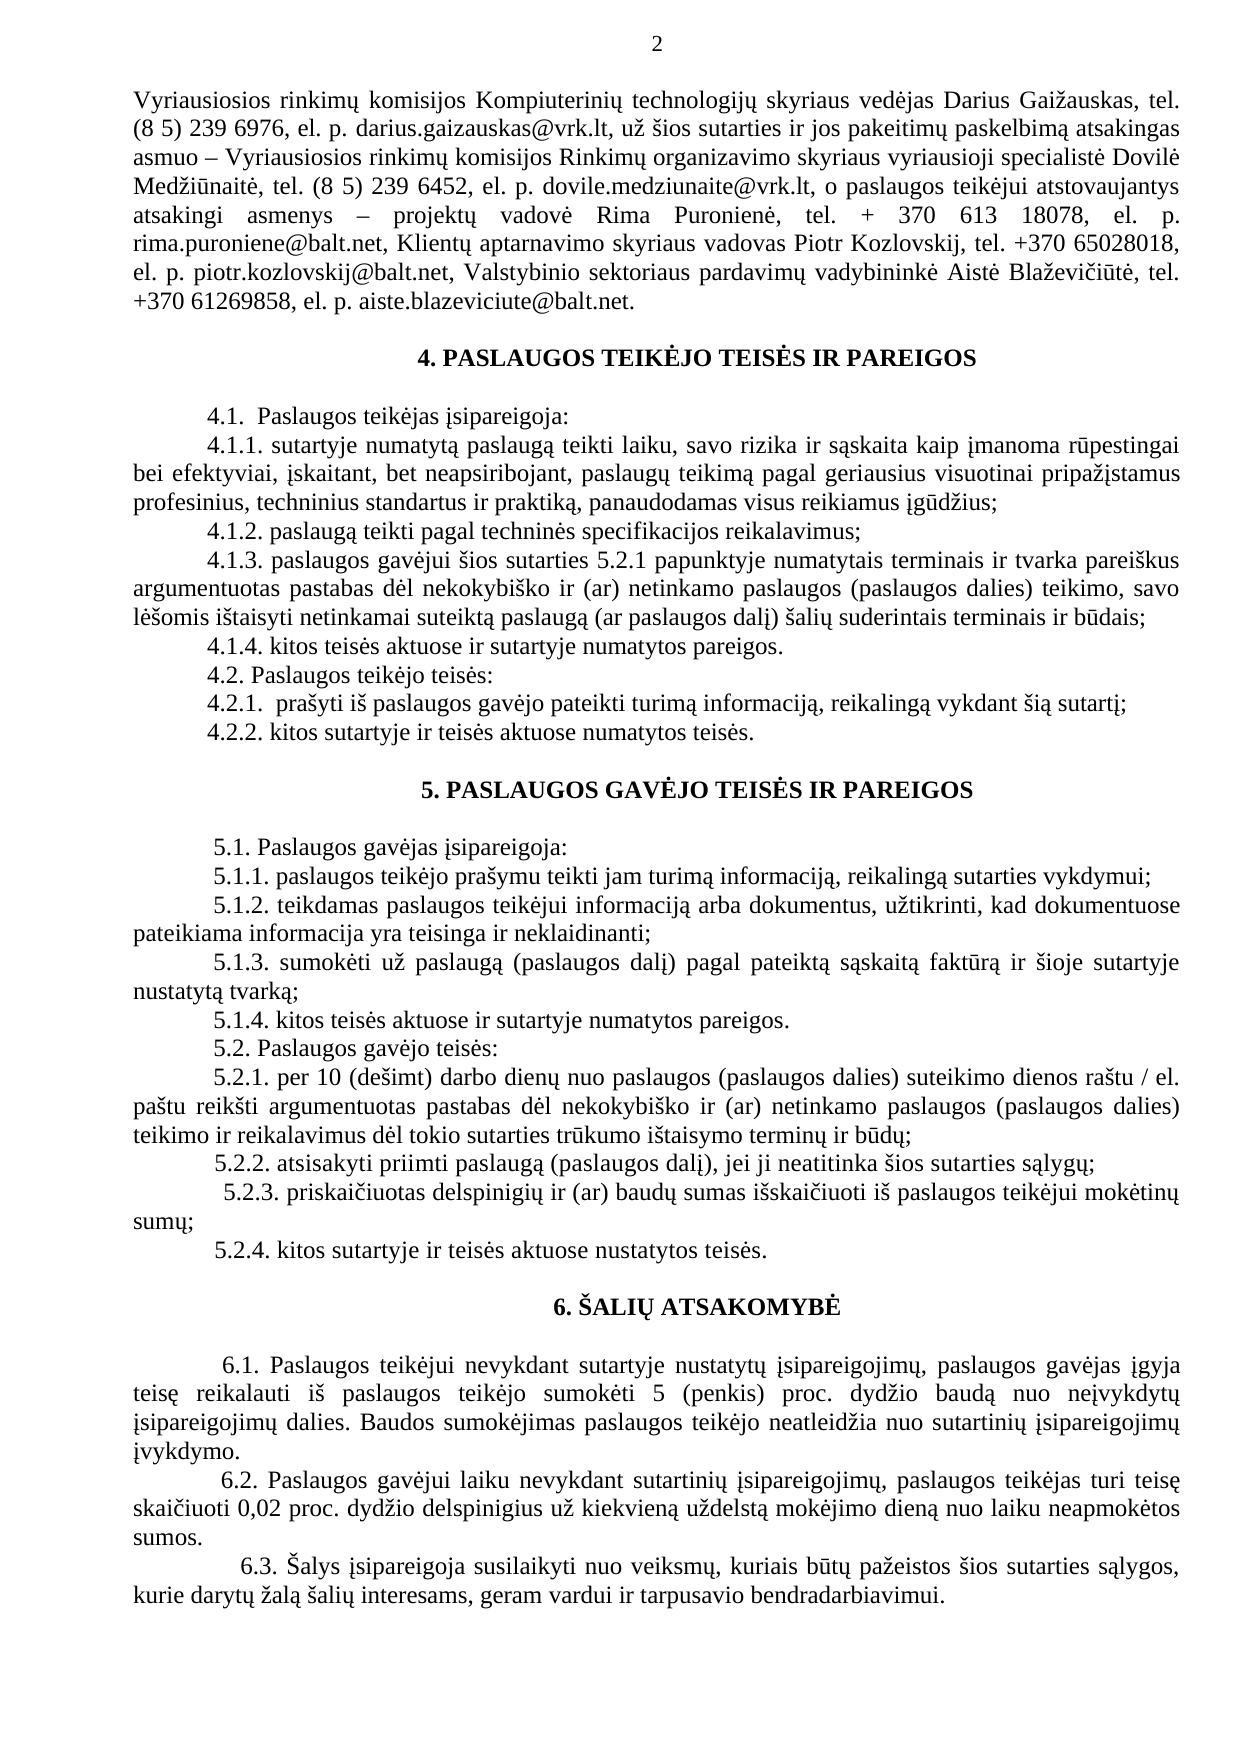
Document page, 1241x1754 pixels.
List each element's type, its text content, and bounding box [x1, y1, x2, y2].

text 4.1.2. paslaugą teikti pagal techninės specifikacijos reikalavimus; [133, 516, 1181, 545]
text 5. paslaugOS gavėjo teisės ir pareigos [133, 775, 1181, 803]
text 6.1. Paslaugos teikėjui nevykdant sutartyje nustatytų įsipareigojimų, paslaugos gavėjas įgyja teisę reikalauti iš paslaugos teikėjo sumokėti 5 (penkis) proc. dydžio baudą nuo neįvykdytų įsipareigojimų dalies. Baudos sumokėjimas paslaugos teikėjo neatleidžia nuo sutartinių įsipareigojimų įvykdymo. [133, 1350, 1181, 1465]
text 4.2.1. prašyti iš paslaugos gavėjo pateikti turimą informaciją, reikalingą vykdant šią sutartį; [133, 688, 1181, 717]
text 5.2.4. kitos sutartyje ir teisės aktuose nustatytos teisės. [133, 1235, 1181, 1263]
text 5.1.4. kitos teisės aktuose ir sutartyje numatytos pareigos. [133, 1005, 1181, 1033]
text 5.1. Paslaugos gavėjas įsipareigoja: [133, 832, 1181, 861]
text 5.1.1. paslaugos teikėjo prašymu teikti jam turimą informaciją, reikalingą sutarties vykdymui; [133, 861, 1181, 890]
text 6.2. Paslaugos gavėjui laiku nevykdant sutartinių įsipareigojimų, paslaugos teikėjas turi teisę skaičiuoti 0,02 proc. dydžio delspinigius už kiekvieną uždelstą mokėjimo dieną nuo laiku neapmokėtos sumos. [133, 1465, 1181, 1551]
text 4.1.4. kitos teisės aktuose ir sutartyje numatytos pareigos. [133, 631, 1181, 660]
text 4.2.2. kitos sutartyje ir teisės aktuose numatytos teisės. [133, 717, 1181, 746]
text 5.2. Paslaugos gavėjo teisės: [133, 1033, 1181, 1062]
text 5.2.1. per 10 (dešimt) darbo dienų nuo paslaugos (paslaugos dalies) suteikimo dienos raštu / el. paštu reikšti argumentuotas pastabas dėl nekokybiško ir (ar) netinkamo paslaugos (paslaugos dalies) teikimo ir reikalavimus dėl tokio sutarties trūkumo ištaisymo terminų ir būdų; [133, 1062, 1181, 1148]
text 4. PaslaugOS teikėjo teisės ir pareigos [133, 343, 1181, 372]
text 6. ŠALIŲ ATSAKOMYBĖ [133, 1292, 1181, 1321]
text 4.1. Paslaugos teikėjas įsipareigoja: [133, 401, 1181, 430]
text 5.1.3. sumokėti už paslaugą (paslaugos dalį) pagal pateiktą sąskaitą faktūrą ir šioje sutartyje nustatytą tvarką; [133, 947, 1181, 1005]
text 6.3. Šalys įsipareigoja susilaikyti nuo veiksmų, kuriais būtų pažeistos šios sutarties sąlygos, kurie darytų žalą šalių interesams, geram vardui ir tarpusavio bendradarbiavimui. [133, 1551, 1181, 1608]
text 5.1.2. teikdamas paslaugos teikėjui informaciją arba dokumentus, užtikrinti, kad dokumentuose pateikiama informacija yra teisinga ir neklaidinanti; [133, 890, 1181, 947]
text 4.1.1. sutartyje numatytą paslaugą teikti laiku, savo rizika ir sąskaita kaip įmanoma rūpestingai bei efektyviai, įskaitant, bet neapsiribojant, paslaugų teikimą pagal geriausius visuotinai pripažįstamus profesinius, techninius standartus ir praktiką, panaudodamas visus reikiamus įgūdžius; [133, 430, 1181, 516]
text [133, 85, 1181, 315]
text 5.2.2. atsisakyti priimti paslaugą (paslaugos dalį), jei ji neatitinka šios sutarties sąlygų; [133, 1148, 1181, 1177]
text 5.2.3. priskaičiuotas delspinigių ir (ar) baudų sumas išskaičiuoti iš paslaugos teikėjui mokėtinų sumų; [133, 1177, 1181, 1235]
text 4.1.3. paslaugos gavėjui šios sutarties 5.2.1 papunktyje numatytais terminais ir tvarka pareiškus argumentuotas pastabas dėl nekokybiško ir (ar) netinkamo paslaugos (paslaugos dalies) teikimo, savo lėšomis ištaisyti netinkamai suteiktą paslaugą (ar paslaugos dalį) šalių suderintais terminais ir būdais; [133, 545, 1181, 631]
text 4.2. Paslaugos teikėjo teisės: [133, 660, 1181, 688]
